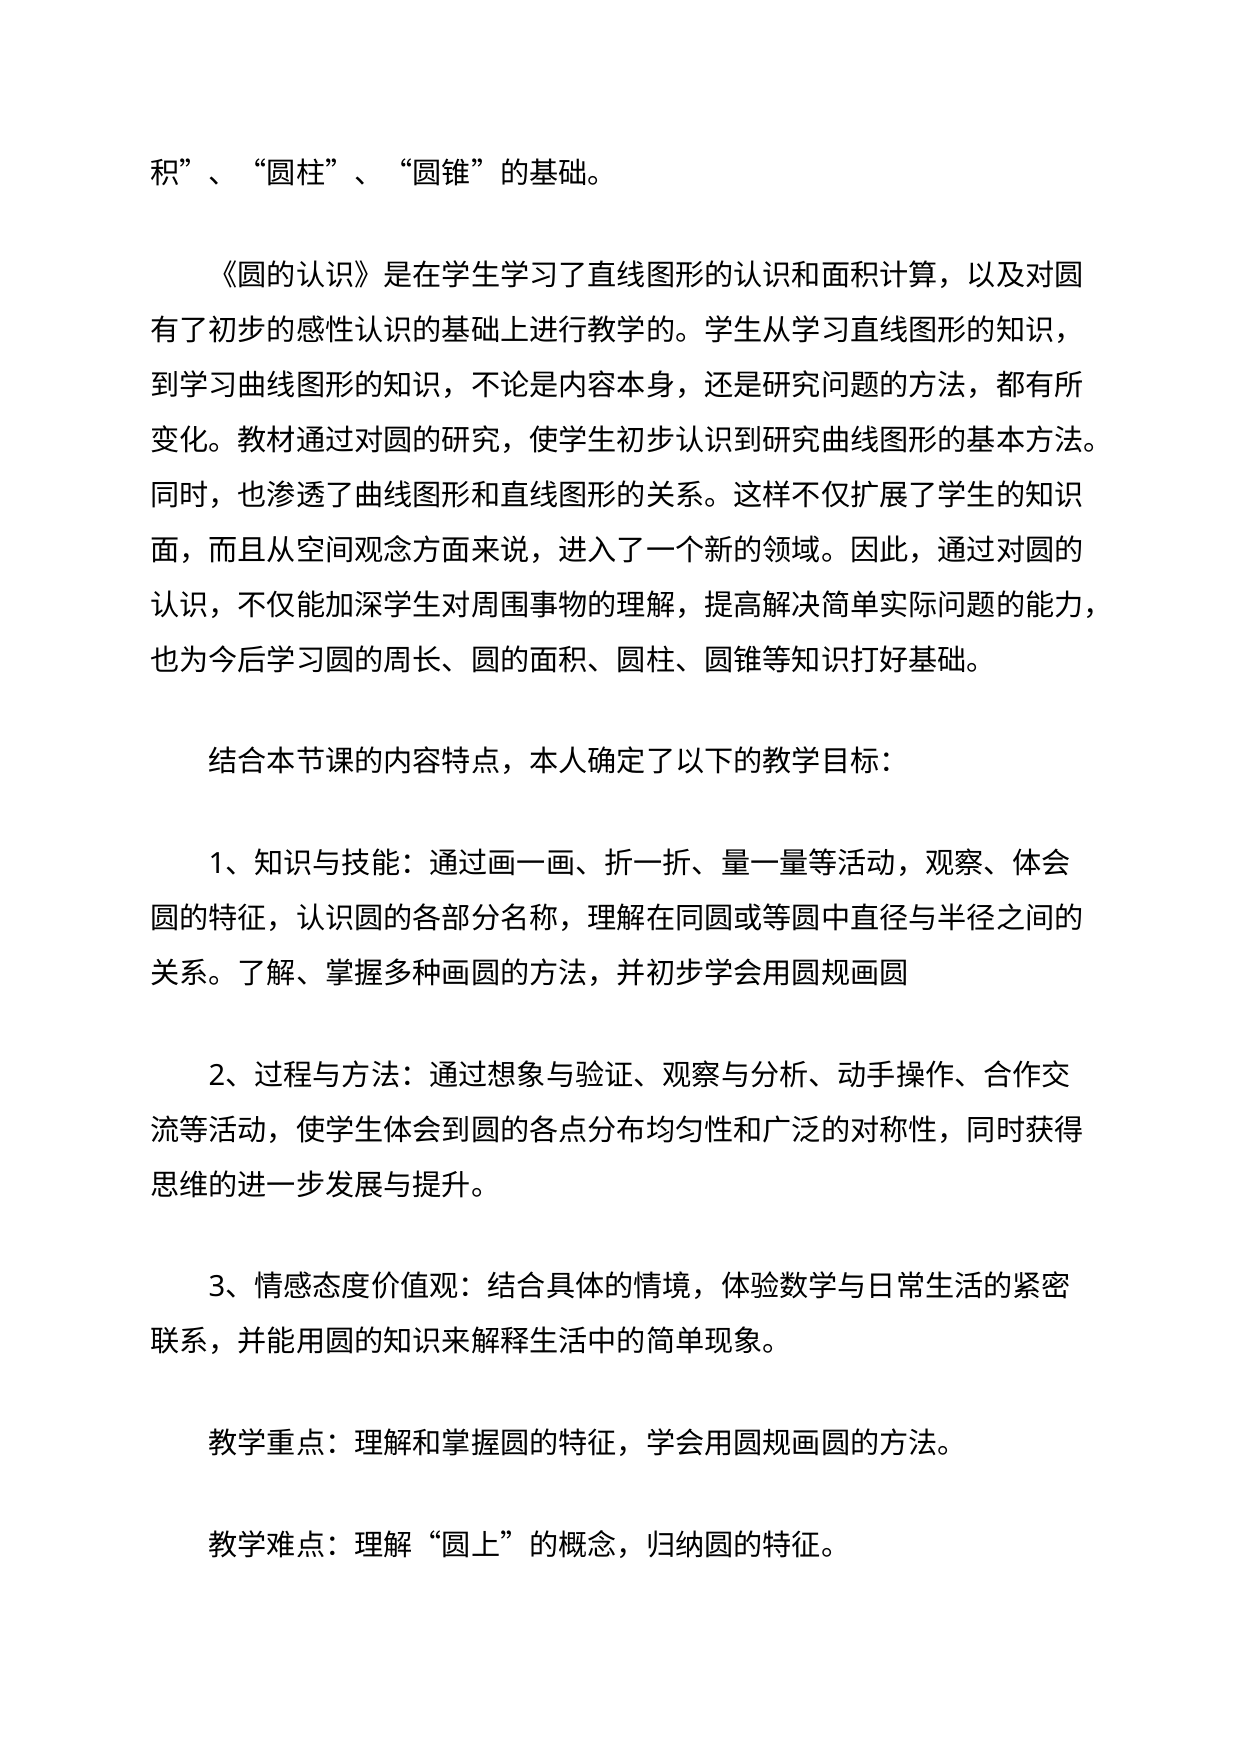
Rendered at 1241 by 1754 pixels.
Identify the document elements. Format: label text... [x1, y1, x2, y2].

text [150, 150, 1090, 192]
text 《圆的认识》是在学生学习了直线图形的认识和面积计算，以及对圆有了初步的感性认识的基础上进行教学的。学生从学习直线图形的知识，到学习曲线图形的知识，不论是内容本身，还是研究问题的方法，都有所变化。教材通过对圆的研究，使学生初步认识到研究曲线图形的基本方法。同时，也渗透了曲线图形和直线图形的关系。这样不仅扩展了学生的知识面，而且从空间观念方面来说，进入了一个新的领域。因此，通过对圆的认识，不仅能加深学生对周围事物的理解，提高解决简单实际问题的能力，也为今后学习圆的周长、圆的面积、圆柱、圆锥等知识打好基础。 [150, 252, 1090, 678]
text 3、情感态度价值观：结合具体的情境，体验数学与日常生活的紧密联系，并能用圆的知识来解释生活中的简单现象。 [150, 1263, 1090, 1360]
text 1、知识与技能：通过画一画、折一折、量一量等活动，观察、体会圆的特征，认识圆的各部分名称，理解在同圆或等圆中直径与半径之间的关系。了解、掌握多种画圆的方法，并初步学会用圆规画圆 [150, 839, 1090, 992]
text 教学难点：理解“圆上”的概念，归纳圆的特征。 [150, 1521, 1090, 1564]
text 2、过程与方法：通过想象与验证、观察与分析、动手操作、合作交流等活动，使学生体会到圆的各点分布均匀性和广泛的对称性，同时获得思维的进一步发展与提升。 [150, 1051, 1090, 1203]
text 教学重点：理解和掌握圆的特征，学会用圆规画圆的方法。 [150, 1420, 1090, 1462]
text 结合本节课的内容特点，本人确定了以下的教学目标： [150, 738, 1090, 780]
